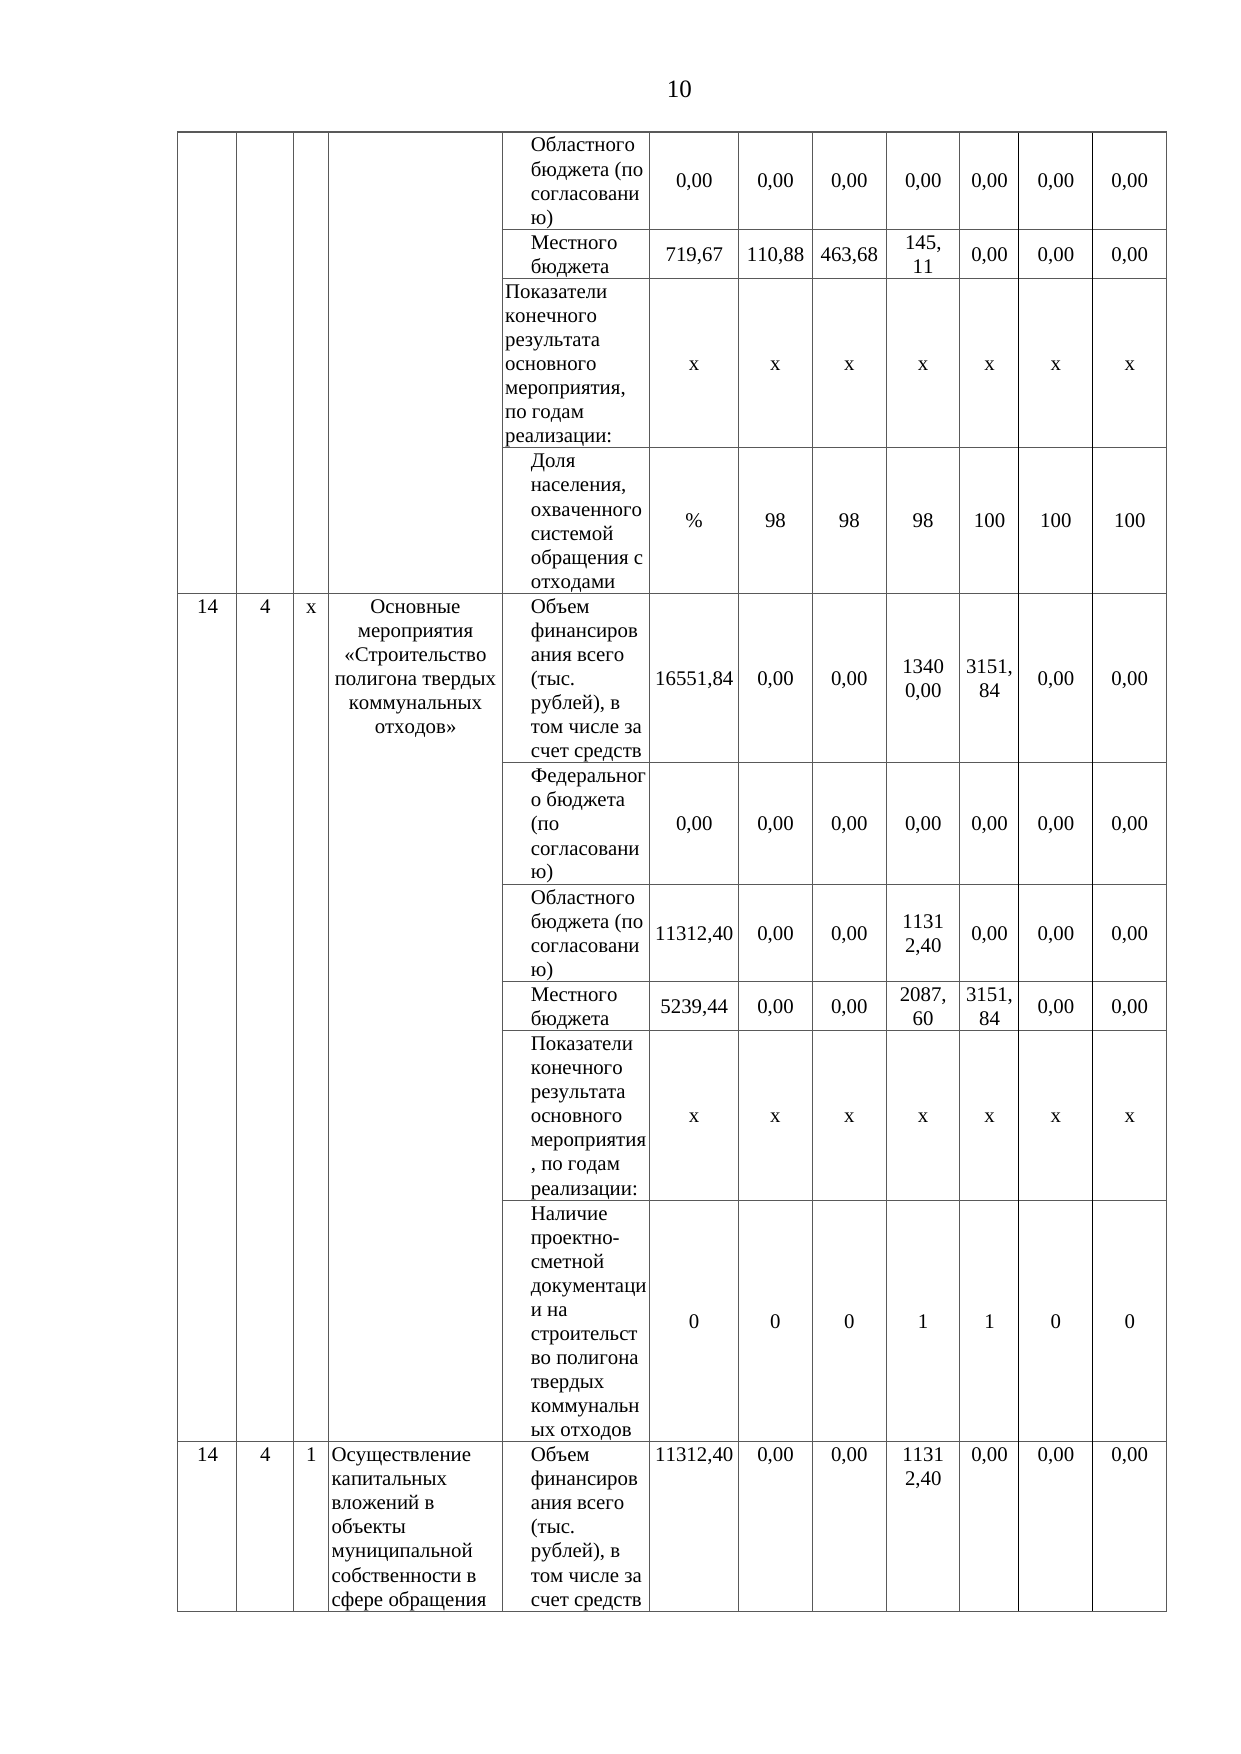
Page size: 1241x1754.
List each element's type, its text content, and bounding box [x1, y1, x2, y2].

table_cell 4 [237, 1442, 293, 1611]
table_cell 0,00 [1019, 594, 1092, 762]
table_cell 1 [294, 1442, 328, 1611]
table_cell Объем финансирования всего (тыс. рублей), в том числе за счет средств [503, 1442, 649, 1611]
table_cell х [813, 279, 886, 447]
table_cell 0,00 [1093, 982, 1166, 1030]
table_cell 719,67 [650, 230, 738, 278]
table_cell 1 [887, 1201, 959, 1441]
table_cell 3151, 84 [960, 594, 1018, 762]
table_cell 0,00 [887, 763, 959, 883]
table_cell х [650, 279, 738, 447]
table_cell Федерального бюджета (по согласованию) [503, 763, 649, 883]
table_cell 0,00 [1019, 230, 1092, 278]
table_cell х [1093, 279, 1166, 447]
table_cell Объем финансирования всего (тыс. рублей), в том числе за счет средств [503, 594, 649, 762]
table_cell 0,00 [813, 885, 886, 981]
table_cell 0,00 [1093, 885, 1166, 981]
table_cell 0,00 [1019, 982, 1092, 1030]
table_cell 463,68 [813, 230, 886, 278]
table_cell 0,00 [887, 133, 959, 229]
table_cell х [1019, 279, 1092, 447]
table_cell 100 [960, 448, 1018, 593]
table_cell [329, 1442, 502, 1611]
table_cell 11312,40 [650, 1442, 738, 1611]
table_cell 16551,84 [650, 594, 738, 762]
table_cell 1 [960, 1201, 1018, 1441]
table_cell 4 [237, 594, 293, 1441]
table_cell Показатели конечного результата основного мероприятия, по годам реализации: [503, 1031, 649, 1199]
table_cell 0,00 [960, 133, 1018, 229]
table_cell 0,00 [813, 594, 886, 762]
table_cell Областного бюджета (по согласованию) [503, 885, 649, 981]
table_cell 0,00 [739, 133, 812, 229]
table_cell 0 [739, 1201, 812, 1441]
table_cell 11312,40 [887, 885, 959, 981]
table_cell 11312,40 [887, 1442, 959, 1611]
table_cell 13400,00 [887, 594, 959, 762]
table_cell 100 [1019, 448, 1092, 593]
table_cell х [960, 279, 1018, 447]
table_cell 98 [887, 448, 959, 593]
table_cell 98 [813, 448, 886, 593]
table_cell 0,00 [1019, 885, 1092, 981]
table_cell 11312,40 [650, 885, 738, 981]
table_cell 0,00 [960, 230, 1018, 278]
table_cell 14 [178, 1442, 236, 1611]
table_cell 0,00 [650, 763, 738, 883]
table_cell х [887, 279, 959, 447]
table_cell 0,00 [739, 763, 812, 883]
table_cell 0,00 [1093, 133, 1166, 229]
table_cell Основные мероприятия «Строительство полигона твердых коммунальных отходов» [329, 594, 502, 1441]
table_cell х [1093, 1031, 1166, 1199]
table_cell 0,00 [813, 982, 886, 1030]
table_cell 0 [1019, 1201, 1092, 1441]
table_cell 0 [650, 1201, 738, 1441]
table_cell Наличие проектно-сметной документации на строительство полигона твердых коммунальных отходов [503, 1201, 649, 1441]
table_cell 0,00 [739, 1442, 812, 1611]
table_cell 0,00 [739, 885, 812, 981]
table_cell 98 [739, 448, 812, 593]
table_cell 0 [813, 1201, 886, 1441]
table_cell Областного бюджета (по согласованию) [503, 133, 649, 229]
table_cell Местного бюджета [503, 230, 649, 278]
table_cell 100 [1093, 448, 1166, 593]
table_cell х [960, 1031, 1018, 1199]
table_cell Доля населения, охваченного системой обращения с отходами [503, 448, 649, 593]
table_cell % [650, 448, 738, 593]
table_cell 0,00 [739, 594, 812, 762]
table_cell 0 [1093, 1201, 1166, 1441]
table_cell 145, 11 [887, 230, 959, 278]
table_cell 0,00 [1093, 230, 1166, 278]
table_cell 0,00 [650, 133, 738, 229]
table_cell 0,00 [1093, 594, 1166, 762]
table_cell 0,00 [1093, 1442, 1166, 1611]
table_cell 0,00 [960, 885, 1018, 981]
table_cell 0,00 [1019, 133, 1092, 229]
table_cell 0,00 [739, 982, 812, 1030]
table_cell х [1019, 1031, 1092, 1199]
table_cell х [650, 1031, 738, 1199]
table_cell 110,88 [739, 230, 812, 278]
table_cell 0,00 [1019, 1442, 1092, 1611]
table_cell х [887, 1031, 959, 1199]
table_cell х [739, 279, 812, 447]
table_cell Местного бюджета [503, 982, 649, 1030]
table_cell х [813, 1031, 886, 1199]
table_cell 0,00 [813, 1442, 886, 1611]
table_cell 3151, 84 [960, 982, 1018, 1030]
table_cell 0,00 [960, 763, 1018, 883]
table_cell 5239,44 [650, 982, 738, 1030]
table_cell 0,00 [1093, 763, 1166, 883]
table_cell 0,00 [1019, 763, 1092, 883]
table_cell 0,00 [813, 763, 886, 883]
table_cell 14 [178, 594, 236, 1441]
table_cell х [739, 1031, 812, 1199]
table_cell Показатели конечного результата основного мероприятия, по годам реализации: [503, 279, 649, 447]
table_cell 0,00 [960, 1442, 1018, 1611]
table_cell х [294, 594, 328, 1441]
table_cell 0,00 [813, 133, 886, 229]
table_cell 2087,60 [887, 982, 959, 1030]
